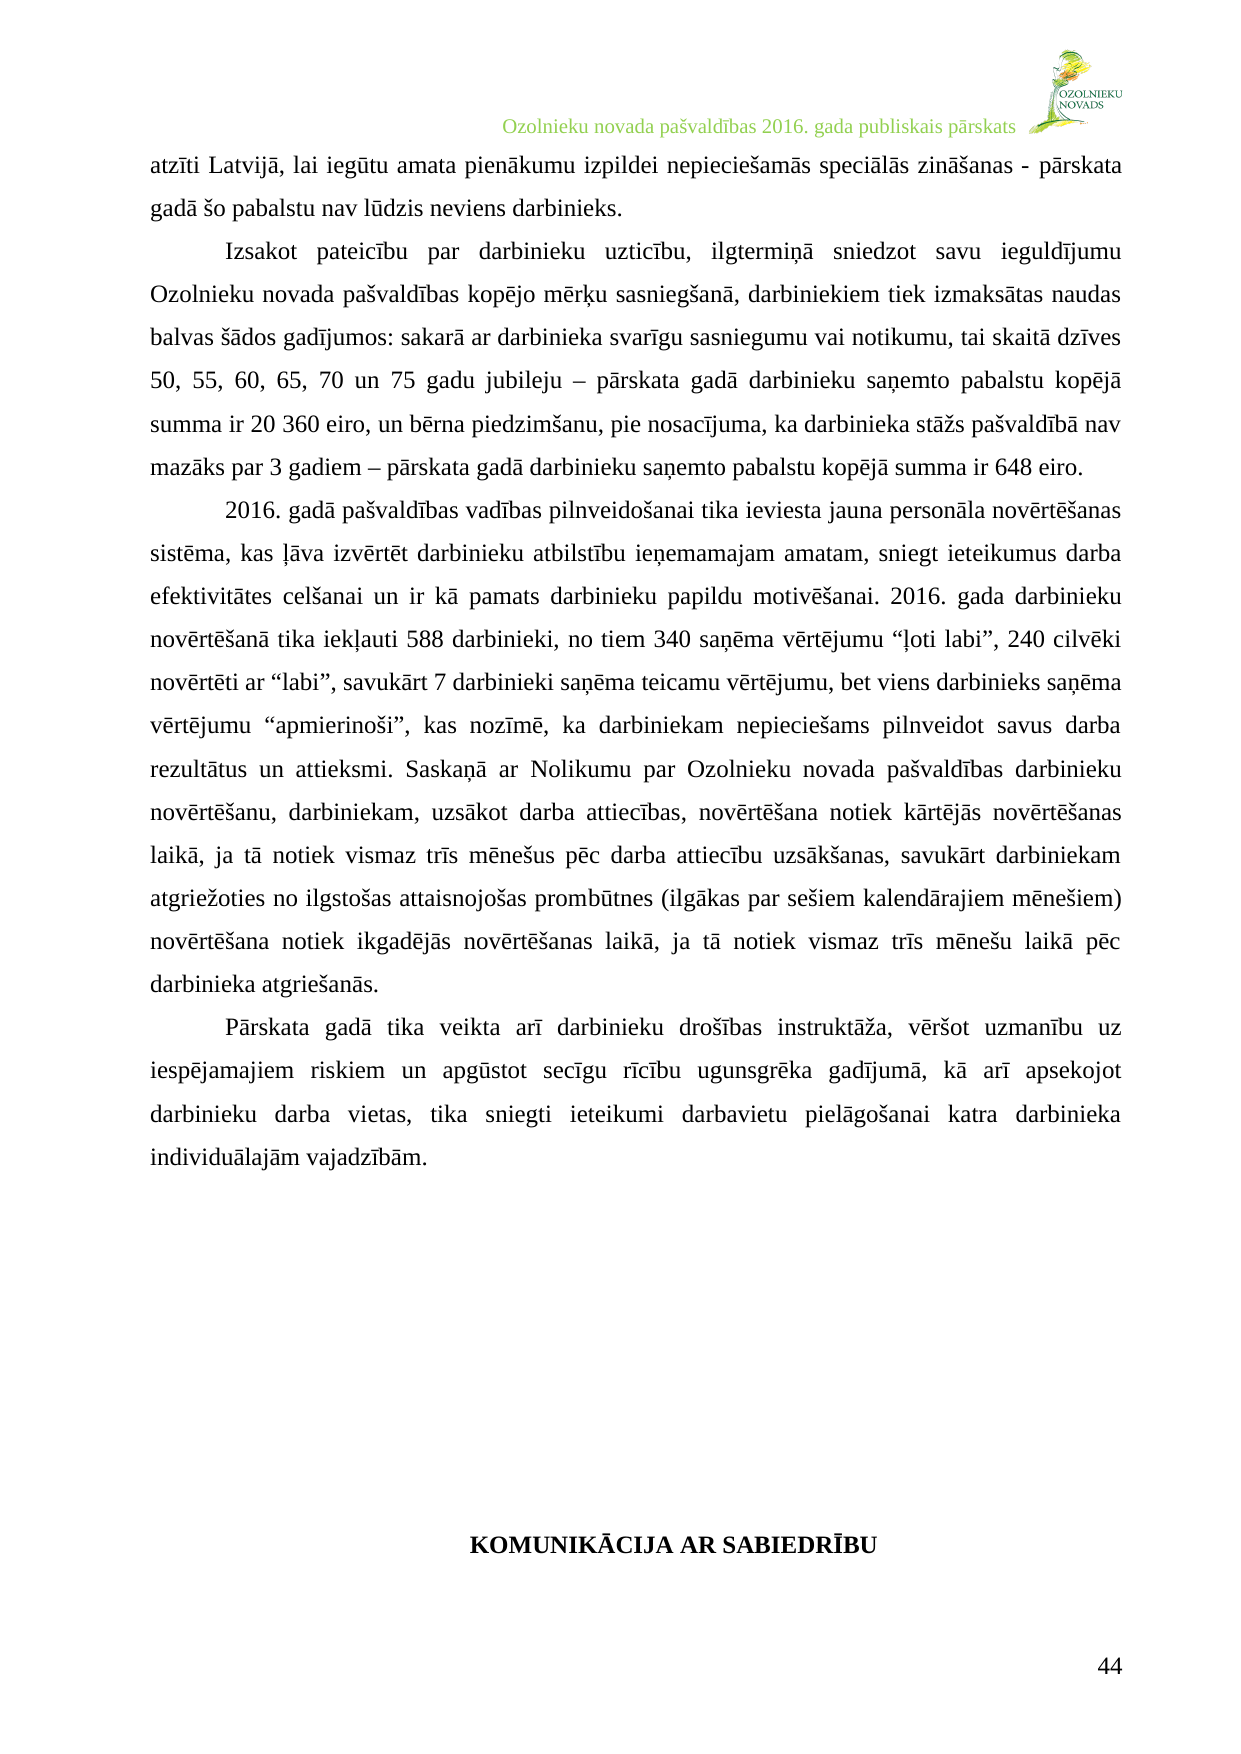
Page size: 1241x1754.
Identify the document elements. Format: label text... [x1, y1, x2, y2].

picture [1028, 44, 1123, 134]
text Izsakot pateicību par darbinieku uzticību, ilgtermiņā sniedzot savu ieguldījumu Ozolnieku novada pašvaldības kopējo mērķu sasniegšanā, darbiniekiem tiek izmaksātas naudas balvas šādos gadījumos: sakarā ar darbinieka svarīgu sasniegumu vai notikumu, tai skaitā dzīves 50, 55, 60, 65, 70 un 75 gadu jubileju – pārskata gadā darbinieku saņemto pabalstu kopējā summa ir 20 360 eiro, un bērna piedzimšanu, pie nosacījuma, ka darbinieka stāžs pašvaldībā nav mazāks par 3 gadiem – pārskata gadā darbinieku saņemto pabalstu kopējā summa ir 648 eiro. [150, 236, 1122, 481]
text 2016. gadā pašvaldības vadības pilnveidošanai tika ieviesta jauna personāla novērtēšanas sistēma, kas ļāva izvērtēt darbinieku atbilstību ieņemamajam amatam, sniegt ieteikumus darba efektivitātes celšanai un ir kā pamats darbinieku papildu motivēšanai. 2016. gada darbinieku novērtēšanā tika iekļauti 588 darbinieki, no tiem 340 saņēma vērtējumu “ļoti labi”, 240 cilvēki novērtēti ar “labi”, savukārt 7 darbinieki saņēma teicamu vērtējumu, bet viens darbinieks saņēma vērtējumu “apmierinoši”, kas nozīmē, ka darbiniekam nepieciešams pilnveidot savus darba rezultātus un attieksmi. Saskaņā ar Nolikumu par Ozolnieku novada pašvaldības darbinieku novērtēšanu, darbiniekam, uzsākot darba attiecības, novērtēšana notiek kārtējās novērtēšanas laikā, ja tā notiek vismaz trīs mēnešus pēc darba attiecību uzsākšanas, savukārt darbiniekam atgriežoties no ilgstošas attaisnojošas prombūtnes (ilgākas par sešiem kalendārajiem mēnešiem) novērtēšana notiek ikgadējās novērtēšanas laikā, ja tā notiek vismaz trīs mēnešu laikā pēc darbinieka atgriešanās. [150, 495, 1122, 998]
text KOMUNIKĀCIJA AR SABIEDRĪBU [150, 1530, 1122, 1559]
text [150, 150, 1122, 222]
text Pārskata gadā tika veikta arī darbinieku drošības instruktāža, vēršot uzmanību uz iespējamajiem riskiem un apgūstot secīgu rīcību ugunsgrēka gadījumā, kā arī apsekojot darbinieku darba vietas, tika sniegti ieteikumi darbavietu pielāgošanai katra darbinieka individuālajām vajadzībām. [150, 1012, 1122, 1171]
